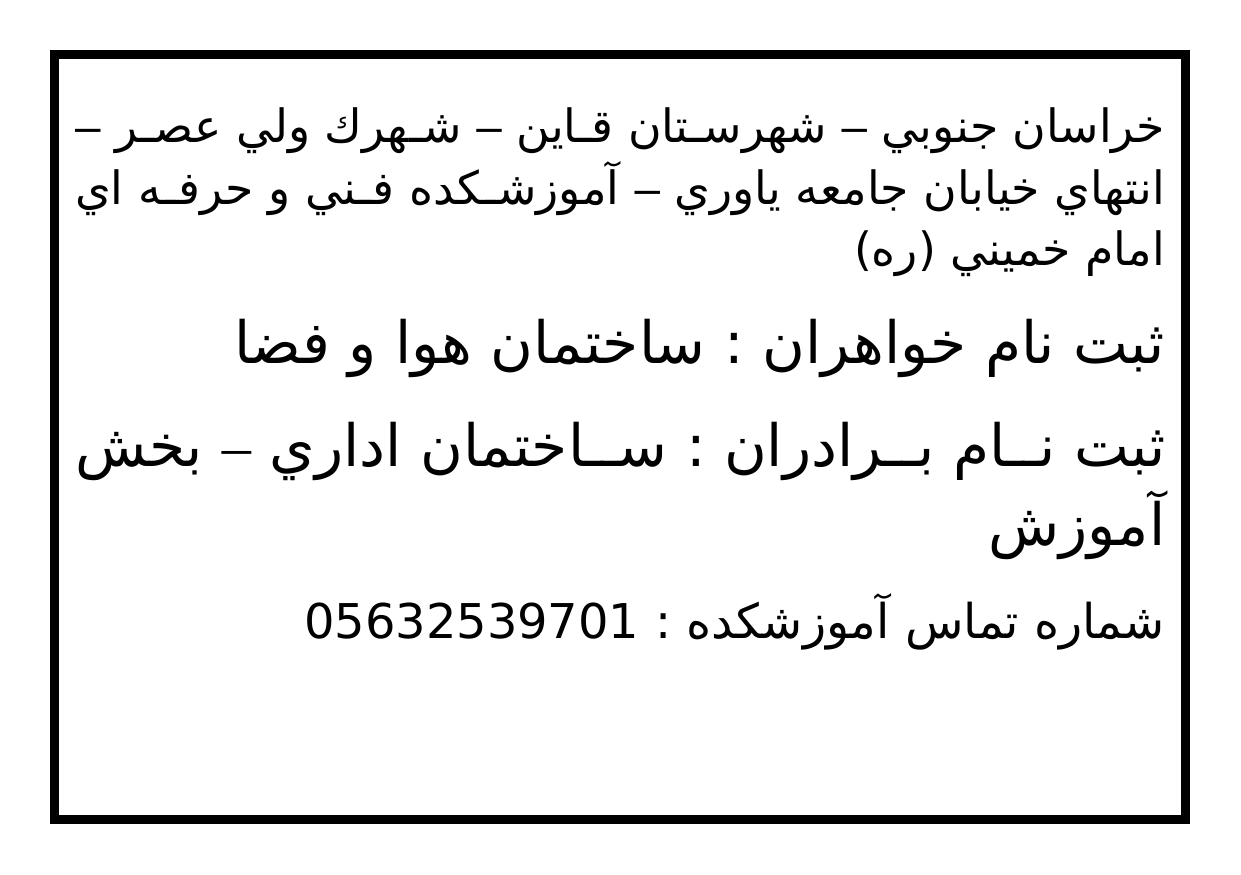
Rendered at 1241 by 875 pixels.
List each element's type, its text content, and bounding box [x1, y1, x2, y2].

text ثبت نام خواهران : ساختمان هوا و فضا [75, 309, 1165, 377]
text شماره تماس آموزشكده : 05632539701 [75, 594, 1165, 649]
text ثبت نام برادران : ساختمان اداري – بخش آموزش [75, 412, 1165, 559]
text خراسان جنوبي – شهرستان قاين – شهرك ولي عصر – انتهاي خيابان جامعه ياوري – آموزشكده فني و حرفه اي امام خميني (ره) [75, 100, 1165, 276]
